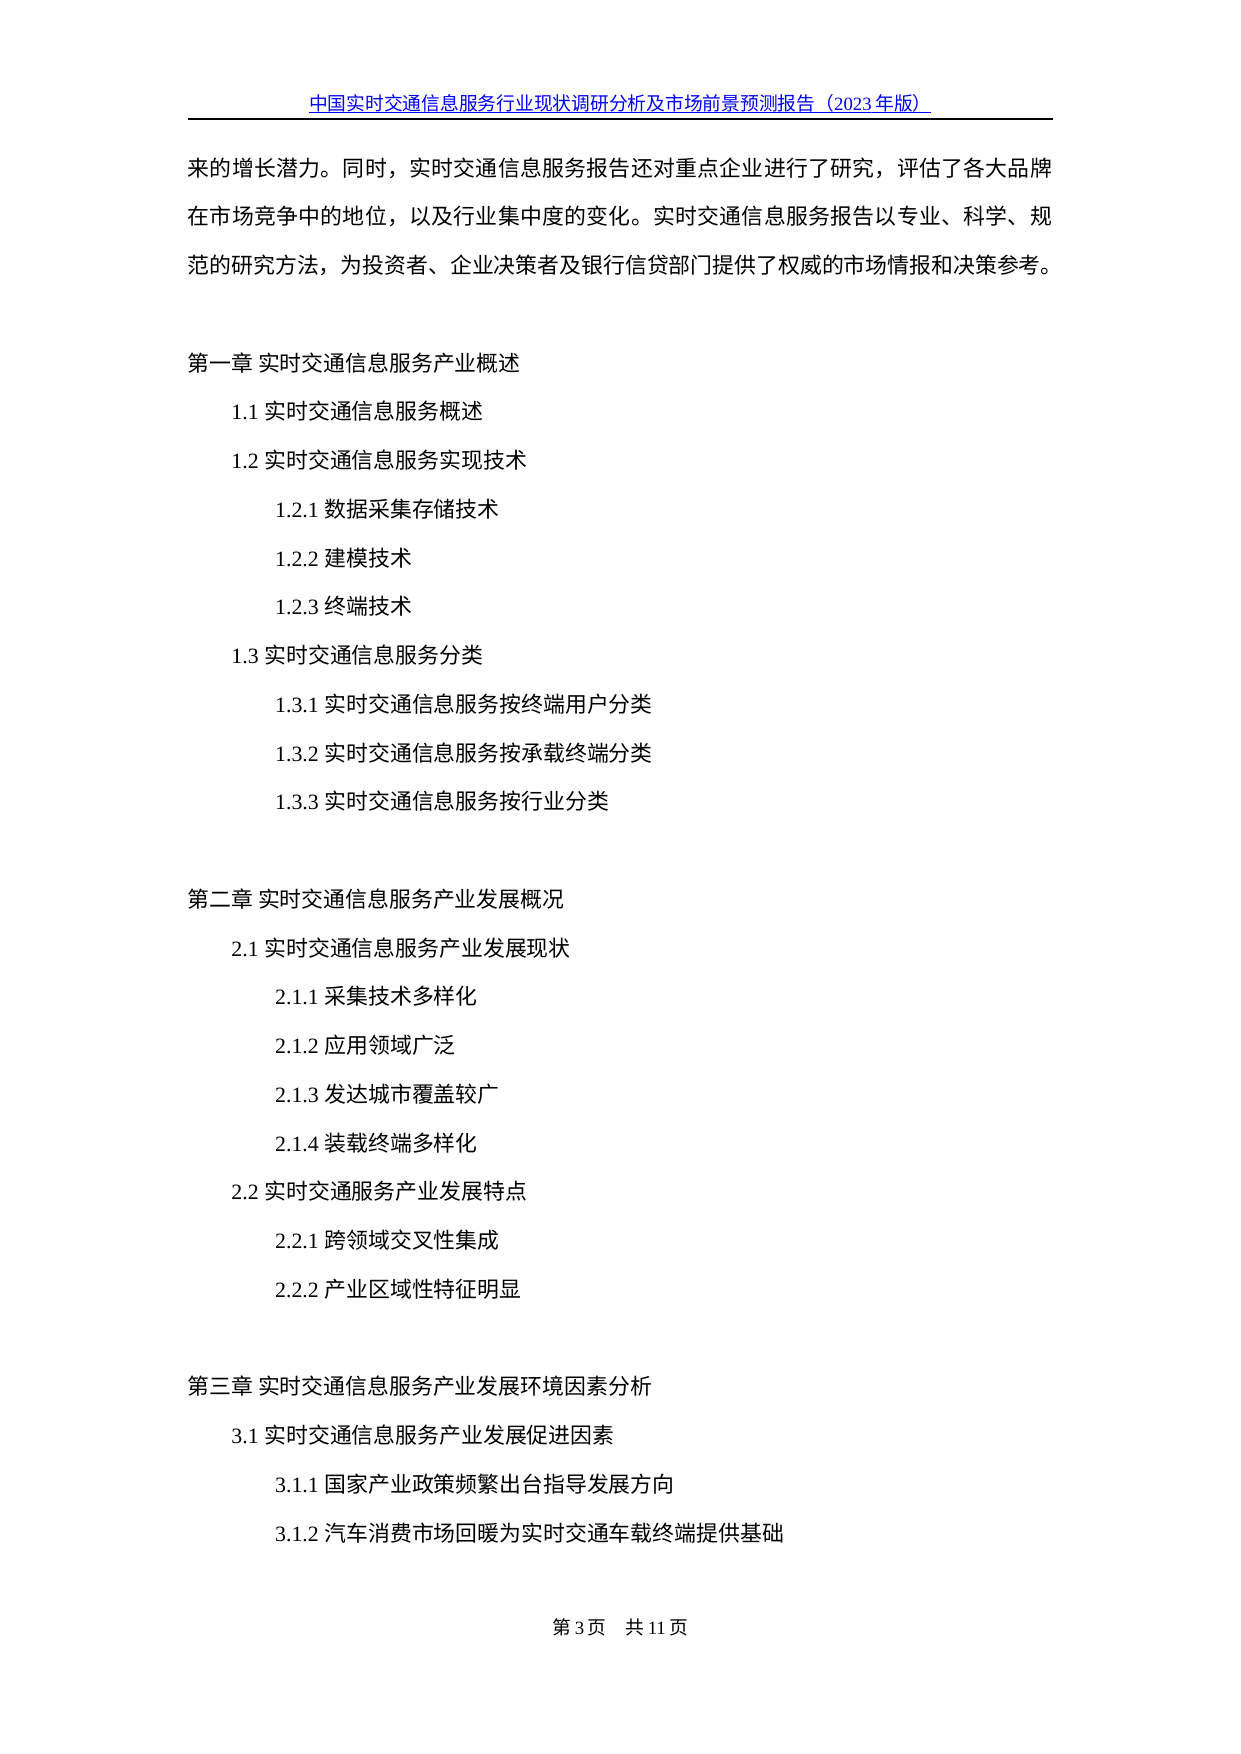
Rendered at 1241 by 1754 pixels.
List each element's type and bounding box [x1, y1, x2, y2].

text [187, 150, 1053, 1548]
